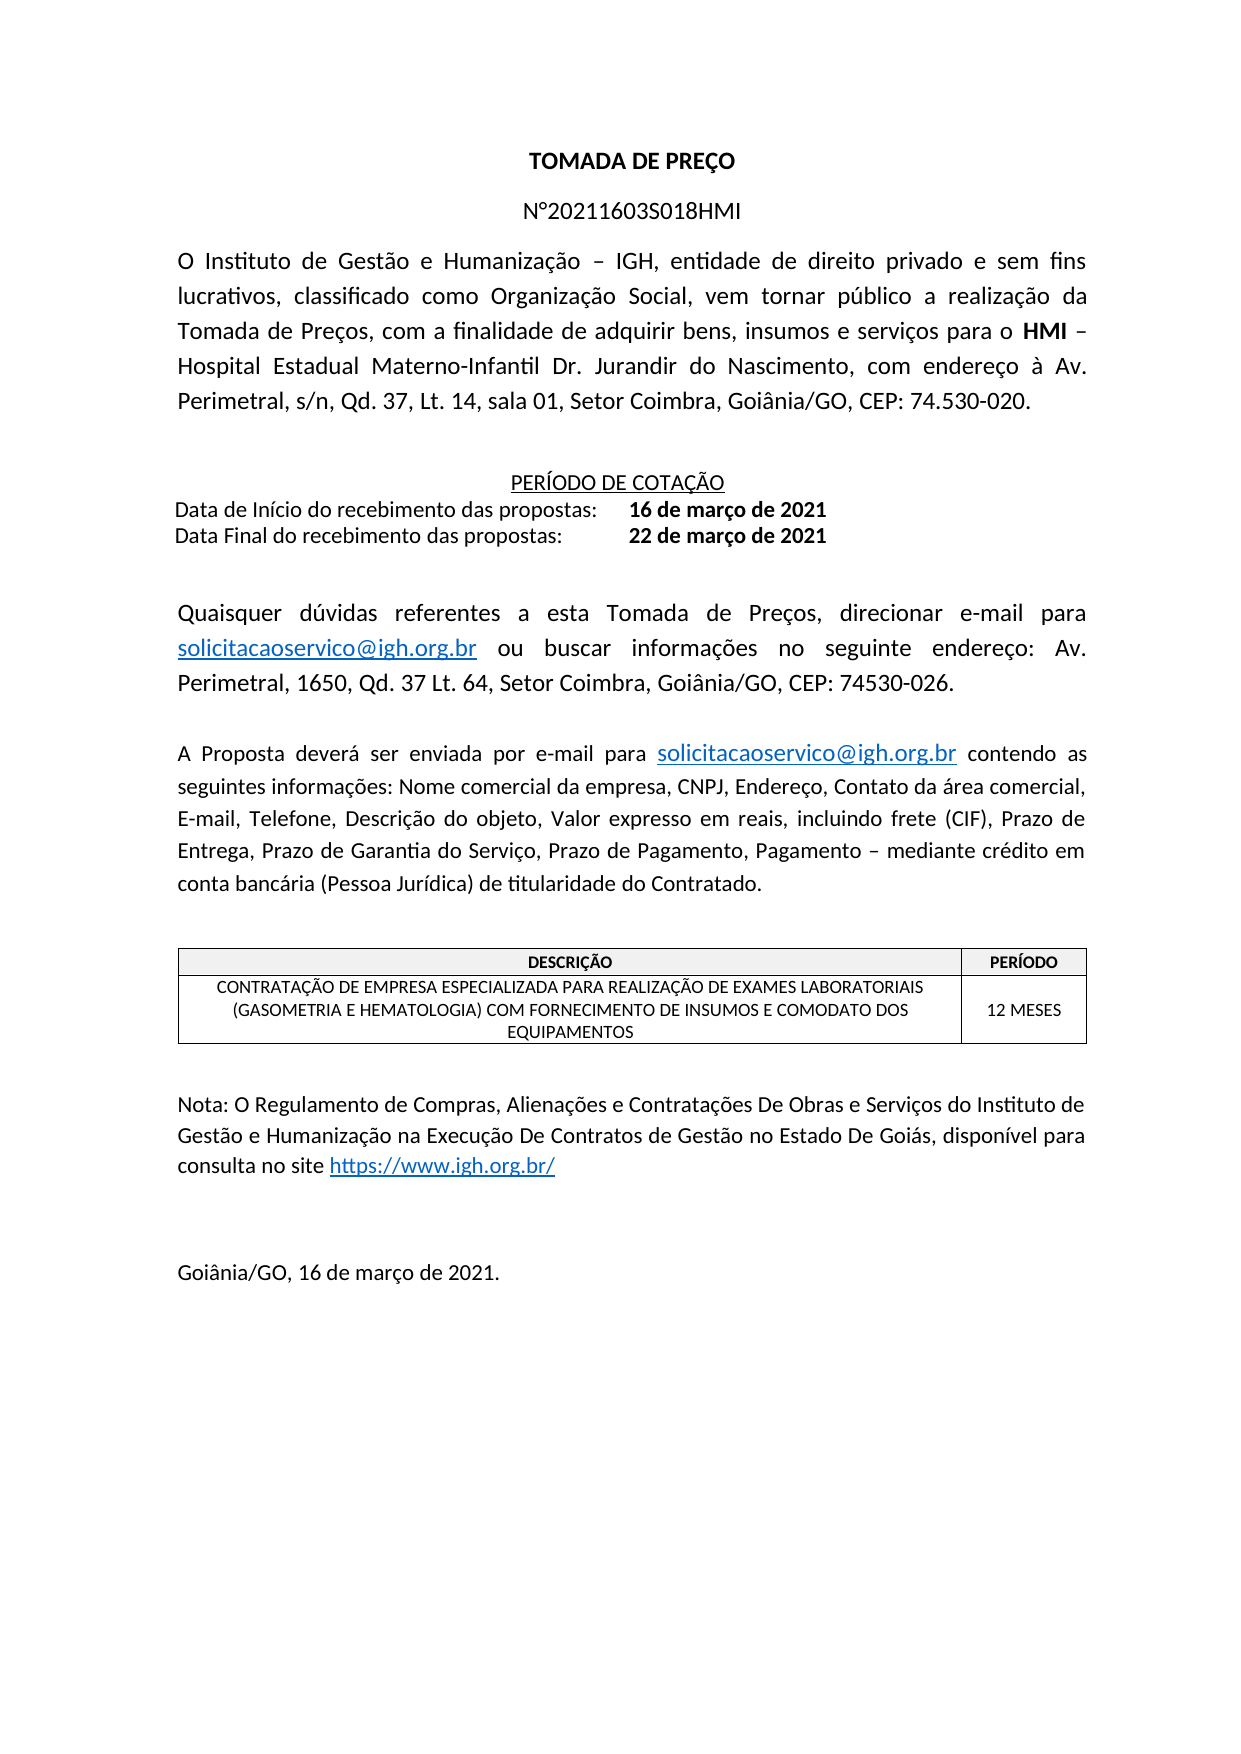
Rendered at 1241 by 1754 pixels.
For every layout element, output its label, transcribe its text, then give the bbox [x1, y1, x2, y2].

title TOMADA DE PREÇO [521, 146, 743, 176]
subtitle N°20211603S018HMI [521, 195, 743, 226]
table_cell 22 de março de 2021 [613, 525, 848, 550]
table_cell CONTRATAÇÃO DE EMPRESA ESPECIALIZADA PARA REALIZAÇÃO DE EXAMES LABORATORIAIS (GASOMETRIA E HEMATOLOGIA) COM FORNECIMENTO DE INSUMOS E COMODATO DOS EQUIPAMENTOS [179, 976, 961, 1043]
text Nota: O Regulamento de Compras, Alienações e Contratações De Obras e Serviços do Instituto de Gestão e Humanização na Execução De Contratos de Gestão no Estado De Goiás, disponível para consulta no site https://www.igh.org.br/ [177, 1091, 1087, 1179]
subtitle Quaisquer dúvidas referentes a esta Tomada de Preços, direcionar e-mail para solicitacaoservico@igh.org.br ou buscar informações no seguinte endereço: Av. Perimetral, 1650, Qd. 37 Lt. 64, Setor Coimbra, Goiânia/GO, CEP: 74530-026. [177, 597, 1087, 698]
text O Instituto de Gestão e Humanização – IGH, entidade de direito privado e sem fins lucrativos, classificado como Organização Social, vem tornar público a realização da Tomada de Preços, com a finalidade de adquirir bens, insumos e serviços para o HMI – Hospital Estadual Materno-Infantil Dr. Jurandir do Nascimento, com endereço à Av. Perimetral, s/n, Qd. 37, Lt. 14, sala 01, Setor Coimbra, Goiânia/GO, CEP: 74.530-020. [177, 245, 1087, 416]
table_cell Data de Início do recebimento das propostas: [154, 497, 613, 524]
table_header DESCRIÇÃO [179, 949, 961, 974]
table_cell 16 de março de 2021 [613, 497, 848, 524]
table_cell Data Final do recebimento das propostas: [154, 525, 613, 550]
text A Proposta deverá ser enviada por e-mail para solicitacaoservico@igh.org.br contendo as seguintes informações: Nome comercial da empresa, CNPJ, Endereço, Contato da área comercial, E-mail, Telefone, Descrição do objeto, Valor expresso em reais, incluindo frete (CIF), Prazo de Entrega, Prazo de Garantia do Serviço, Prazo de Pagamento, Pagamento – mediante crédito em conta bancária (Pessoa Jurídica) de titularidade do Contratado. [177, 738, 1087, 897]
text Goiânia/GO, 16 de março de 2021. [177, 1258, 1098, 1286]
table_cell 12 MESES [962, 976, 1086, 1043]
table_header PERÍODO [962, 949, 1086, 974]
table_header PERÍODO DE COTAÇÃO [154, 471, 848, 497]
